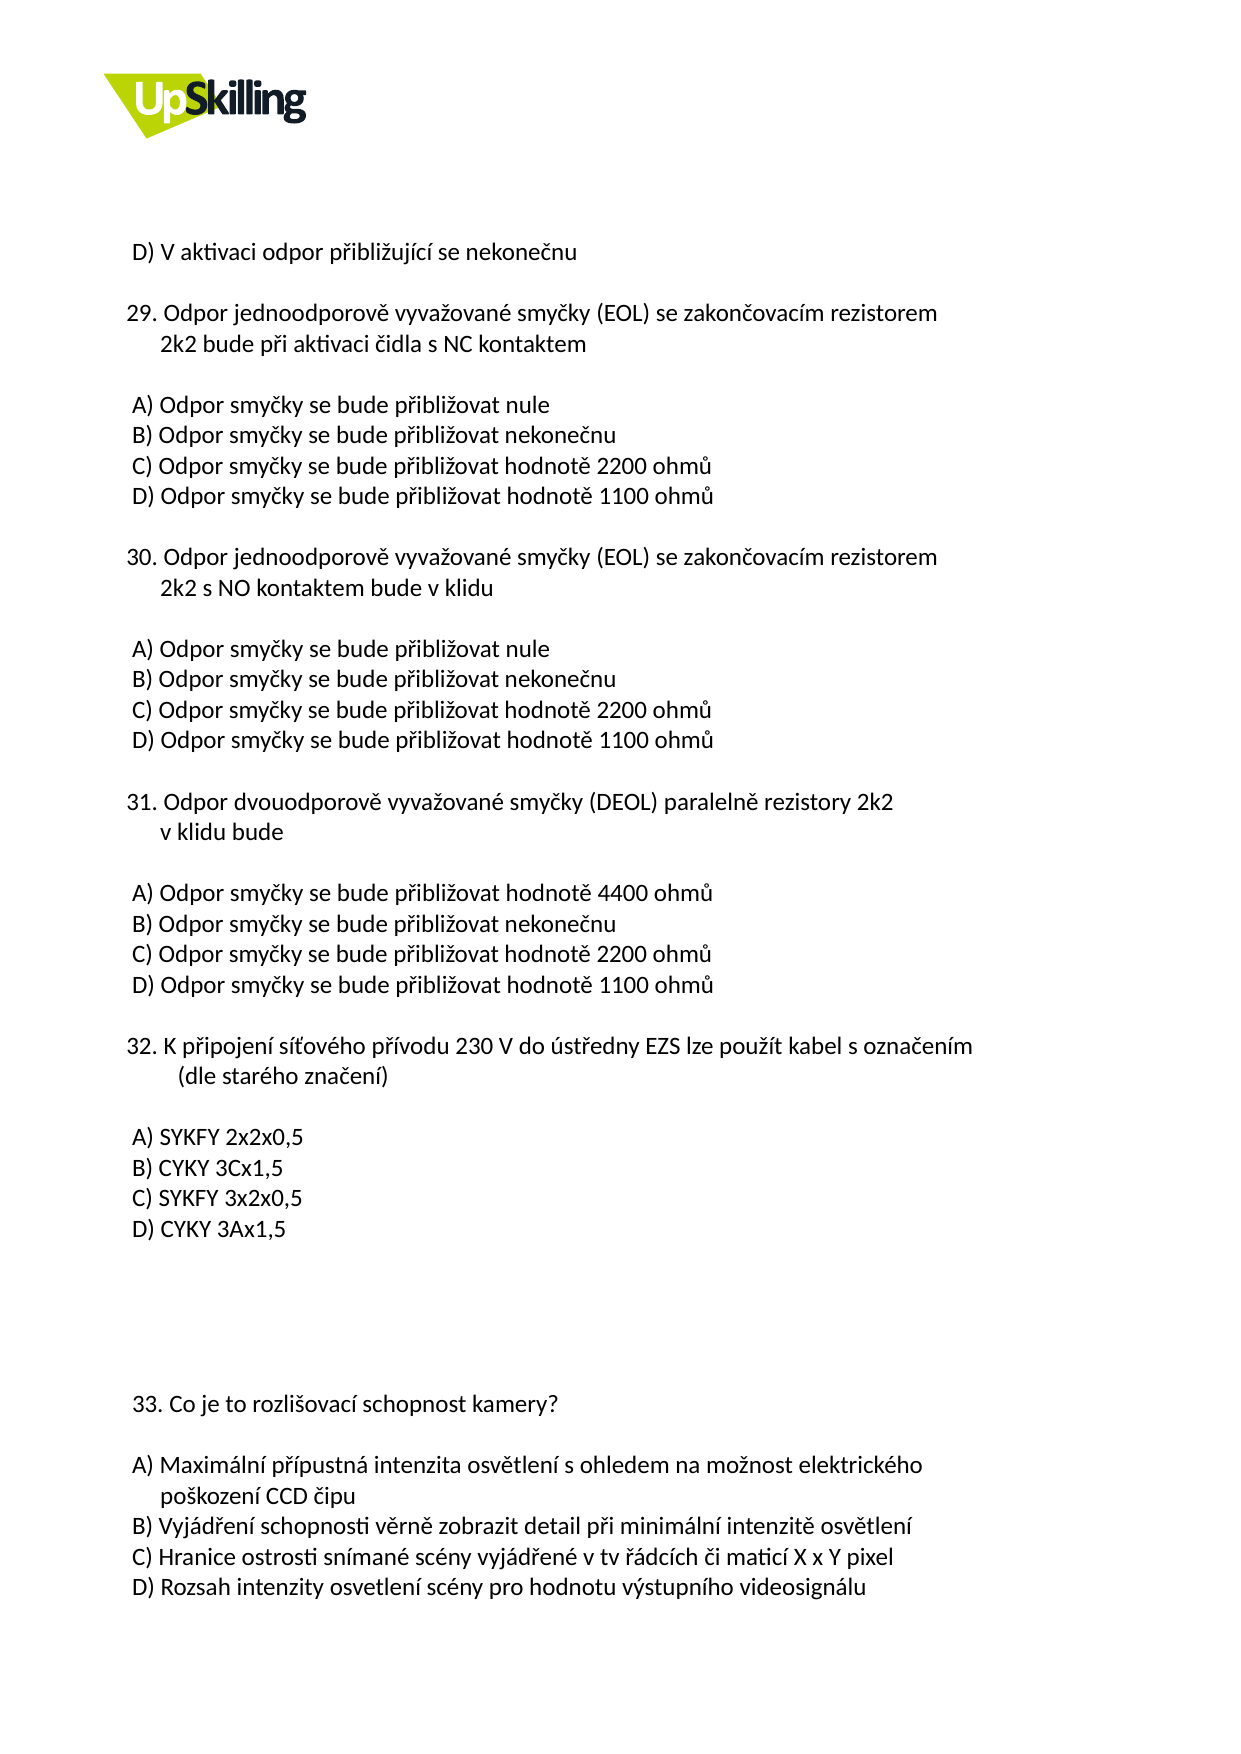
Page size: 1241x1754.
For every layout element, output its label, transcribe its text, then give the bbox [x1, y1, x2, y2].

text v klidu bude [103, 816, 1093, 847]
text C) Odpor smyčky se bude přibližovat hodnotě 2200 ohmů [103, 938, 1093, 969]
text 31. Odpor dvouodporově vyvažované smyčky (DEOL) paralelně rezistory 2k2 [103, 786, 1093, 816]
text B) CYKY 3Cx1,5 [103, 1152, 1093, 1182]
text A) Maximální přípustná intenzita osvětlení s ohledem na možnost elektrického [103, 1449, 1093, 1480]
text B) Vyjádření schopnosti věrně zobrazit detail při minimální intenzitě osvětlení [103, 1510, 1093, 1541]
text 2k2 s NO kontaktem bude v klidu [103, 572, 1093, 603]
text 32. K připojení síťového přívodu 230 V do ústředny EZS lze použít kabel s označením [103, 1030, 1093, 1060]
text B) Odpor smyčky se bude přibližovat nekonečnu [103, 419, 1093, 450]
text D) Odpor smyčky se bude přibližovat hodnotě 1100 ohmů [103, 969, 1093, 999]
text A) Odpor smyčky se bude přibližovat hodnotě 4400 ohmů [103, 877, 1093, 908]
text B) Odpor smyčky se bude přibližovat nekonečnu [103, 664, 1093, 694]
text 30. Odpor jednoodporově vyvažované smyčky (EOL) se zakončovacím rezistorem [103, 542, 1093, 572]
text D) Odpor smyčky se bude přibližovat hodnotě 1100 ohmů [103, 725, 1093, 755]
text D) CYKY 3Ax1,5 [103, 1213, 1093, 1243]
text 2k2 bude při aktivaci čidla s NC kontaktem [103, 328, 1093, 358]
text D) Rozsah intenzity osvetlení scény pro hodnotu výstupního videosignálu [103, 1571, 1093, 1602]
text 29. Odpor jednoodporově vyvažované smyčky (EOL) se zakončovacím rezistorem [103, 297, 1093, 328]
text D) V aktivaci odpor přibližující se nekonečnu [103, 236, 1093, 267]
text C) Odpor smyčky se bude přibližovat hodnotě 2200 ohmů [103, 694, 1093, 725]
text A) SYKFY 2x2x0,5 [103, 1121, 1093, 1152]
text C) Hranice ostrosti snímané scény vyjádřené v tv řádcích či maticí X x Y pixel [103, 1541, 1093, 1571]
text C) SYKFY 3x2x0,5 [103, 1182, 1093, 1213]
text D) Odpor smyčky se bude přibližovat hodnotě 1100 ohmů [103, 481, 1093, 511]
text 33. Co je to rozlišovací schopnost kamery? [103, 1388, 1093, 1419]
text A) Odpor smyčky se bude přibližovat nule [103, 389, 1093, 419]
text C) Odpor smyčky se bude přibližovat hodnotě 2200 ohmů [103, 450, 1093, 481]
text B) Odpor smyčky se bude přibližovat nekonečnu [103, 908, 1093, 938]
text A) Odpor smyčky se bude přibližovat nule [103, 633, 1093, 664]
text (dle starého značení) [103, 1060, 1093, 1091]
text poškození CCD čipu [103, 1480, 1093, 1510]
